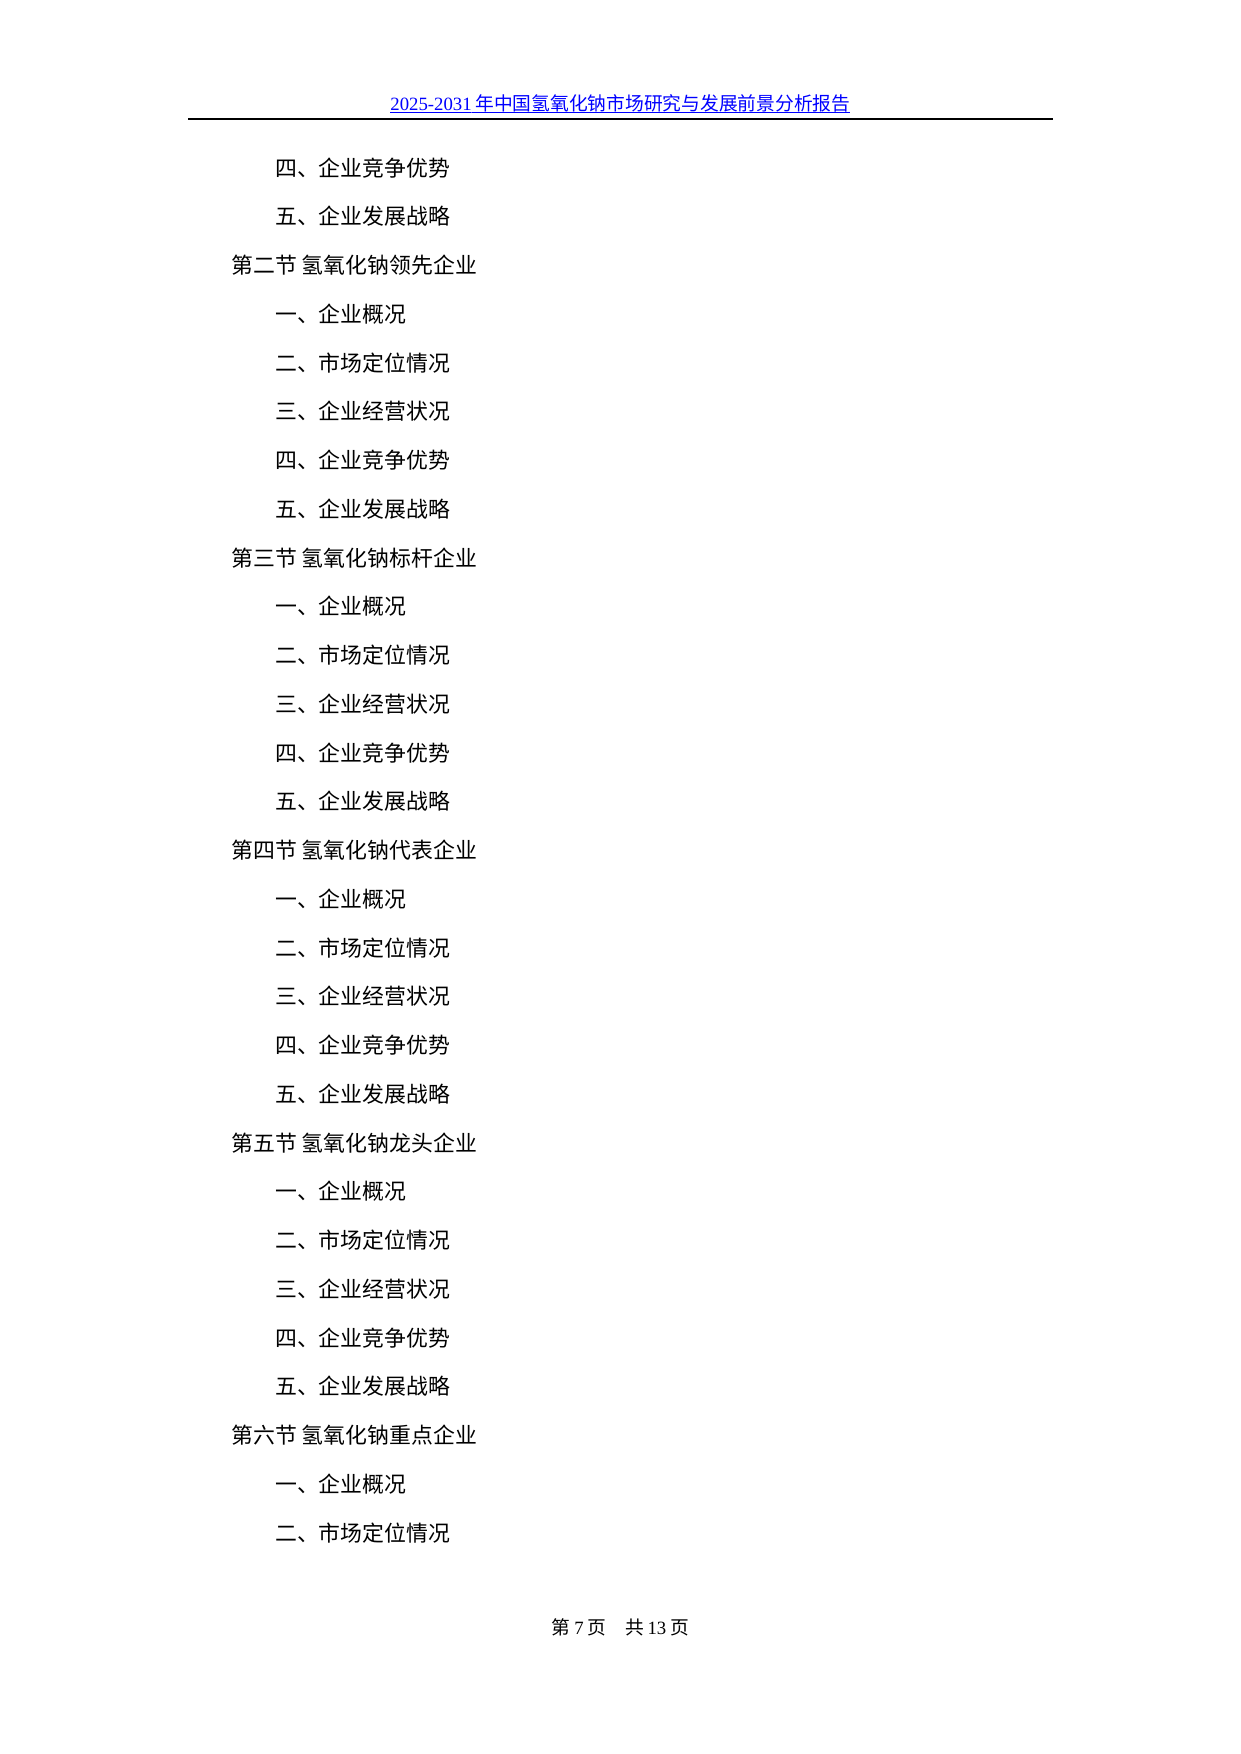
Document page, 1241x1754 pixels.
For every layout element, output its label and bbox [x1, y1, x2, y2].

text [187, 150, 1053, 1548]
